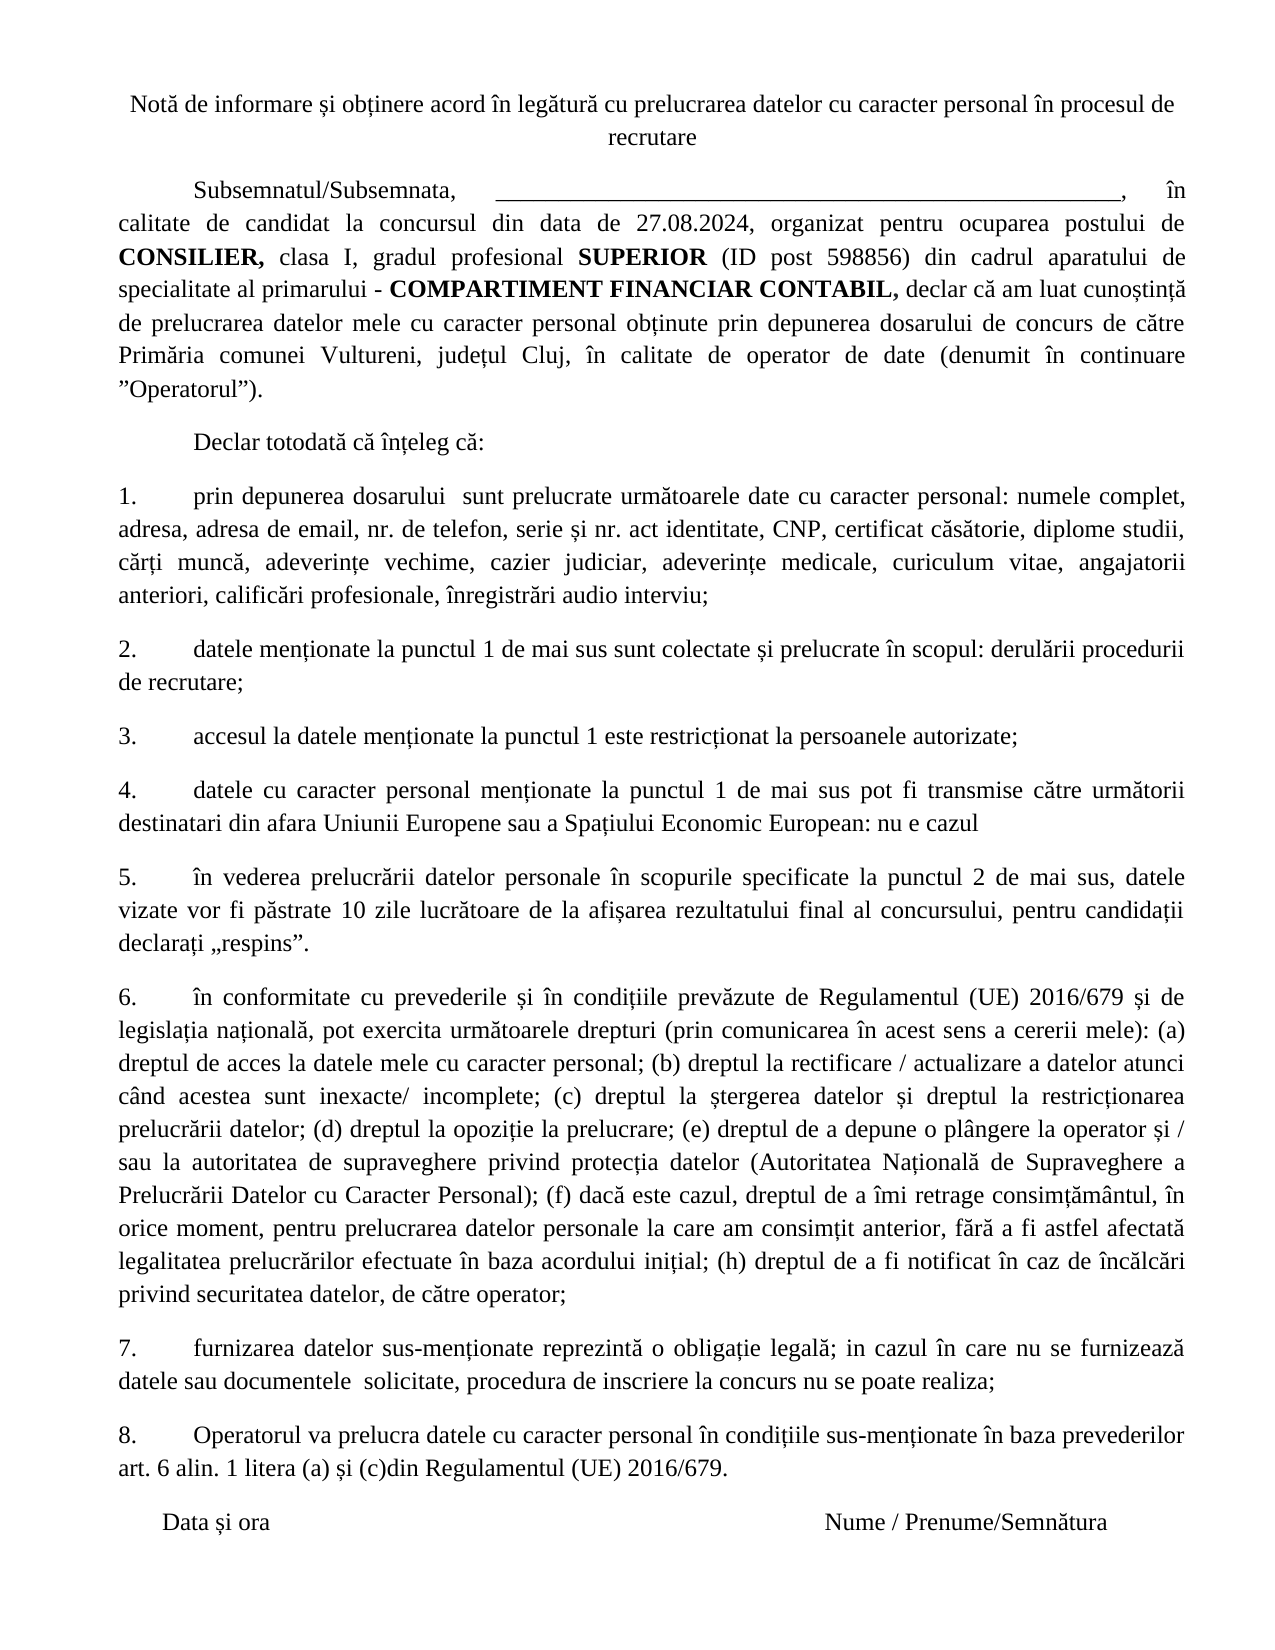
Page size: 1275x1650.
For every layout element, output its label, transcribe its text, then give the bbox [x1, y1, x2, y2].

text 6. în conformitate cu prevederile și în condițiile prevăzute de Regulamentul (UE) 2016/679 și de legislația națională, pot exercita următoarele drepturi (prin comunicarea în acest sens a cererii mele): (a) dreptul de acces la datele mele cu caracter personal; (b) dreptul la rectificare / actualizare a datelor atunci când acestea sunt inexacte/ incomplete; (c) dreptul la ștergerea datelor și dreptul la restricționarea prelucrării datelor; (d) dreptul la opoziție la prelucrare; (e) dreptul de a depune o plângere la operator și / sau la autoritatea de supraveghere privind protecția datelor (Autoritatea Națională de Supraveghere a Prelucrării Datelor cu Caracter Personal); (f) dacă este cazul, dreptul de a îmi retrage consimțământul, în orice moment, pentru prelucrarea datelor personale la care am consimțit anterior, fără a fi astfel afectată legalitatea prelucrărilor efectuate în baza acordului inițial; (h) dreptul de a fi notificat în caz de încălcări privind securitatea datelor, de către operator; [118, 982, 1186, 1308]
text 4. datele cu caracter personal menționate la punctul 1 de mai sus pot fi transmise către următorii destinatari din afara Uniunii Europene sau a Spațiului Economic European: nu e cazul [118, 775, 1186, 837]
text 3. accesul la datele menționate la punctul 1 este restricționat la persoanele autorizate; [118, 721, 1186, 750]
text Subsemnatul/Subsemnata, __________________________________________________, în calitate de candidat la concursul din data de 27.08.2024, organizat pentru ocuparea postului de CONSILIER, clasa I, gradul profesional SUPERIOR (ID post 598856) din cadrul aparatului de specialitate al primarului - COMPARTIMENT FINANCIAR CONTABIL, declar că am luat cunoștință de prelucrarea datelor mele cu caracter personal obținute prin depunerea dosarului de concurs de către Primăria comunei Vultureni, județul Cluj, în calitate de operator de date (denumit în continuare ”Operatorul”). [118, 176, 1186, 402]
text 1. prin depunerea dosarului sunt prelucrate următoarele date cu caracter personal: numele complet, adresa, adresa de email, nr. de telefon, serie și nr. act identitate, CNP, certificat căsătorie, diplome studii, cărți muncă, adeverințe vechime, cazier judiciar, adeverințe medicale, curiculum vitae, angajatorii anteriori, calificări profesionale, înregistrări audio interviu; [118, 481, 1186, 609]
text Data și ora Nume / Prenume/Semnătura [118, 1507, 1186, 1535]
text Declar totodată că înțeleg că: [118, 427, 1186, 456]
text 7. furnizarea datelor sus-menționate reprezintă o obligație legală; in cazul în care nu se furnizează datele sau documentele solicitate, procedura de inscriere la concurs nu se poate realiza; [118, 1333, 1186, 1394]
text 8. Operatorul va prelucra datele cu caracter personal în condițiile sus-menționate în baza prevederilor art. 6 alin. 1 litera (a) și (c)din Regulamentul (UE) 2016/679. [118, 1420, 1186, 1481]
text 5. în vederea prelucrării datelor personale în scopurile specificate la punctul 2 de mai sus, datele vizate vor fi păstrate 10 zile lucrătoare de la afișarea rezultatului final al concursului, pentru candidații declarați „respins”. [118, 862, 1186, 957]
text 2. datele menționate la punctul 1 de mai sus sunt colectate și prelucrate în scopul: derulării procedurii de recrutare; [118, 634, 1186, 696]
text Notă de informare și obținere acord în legătură cu prelucrarea datelor cu caracter personal în procesul de recrutare [118, 89, 1186, 150]
